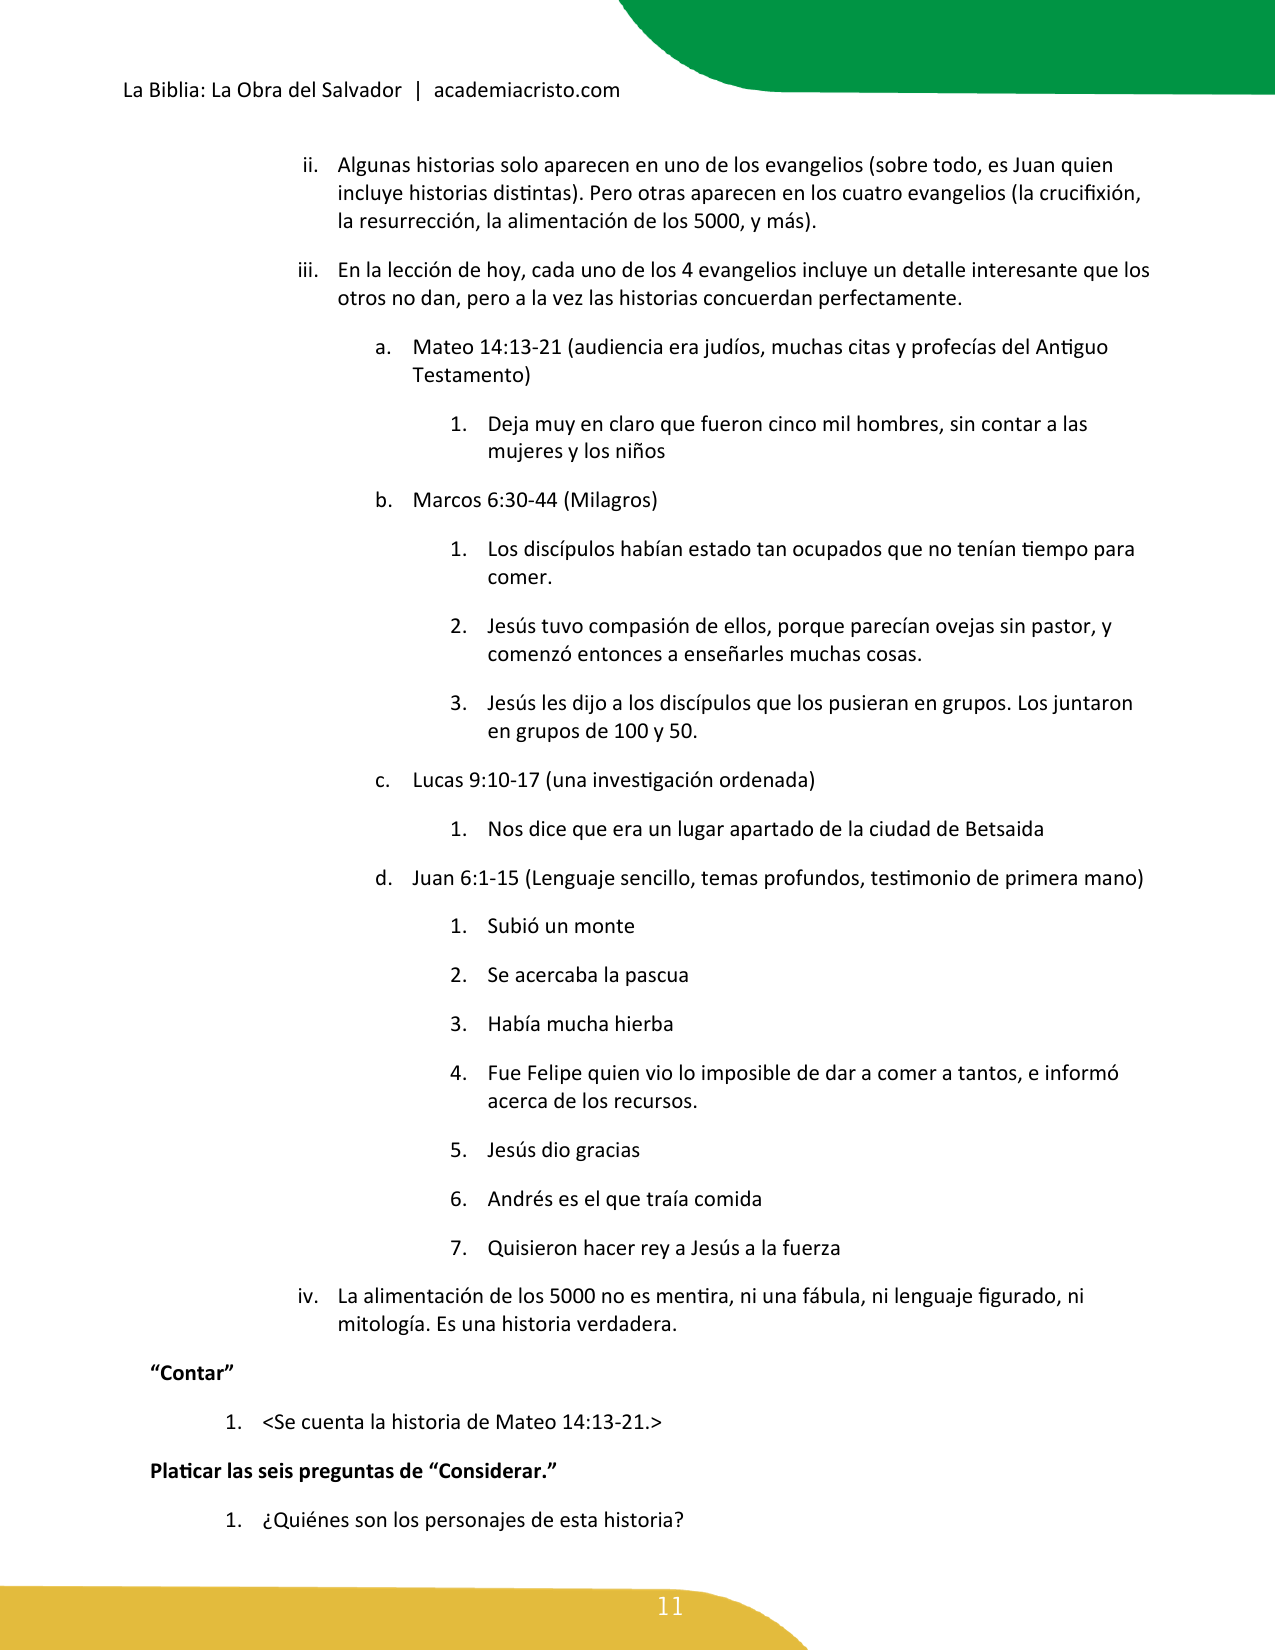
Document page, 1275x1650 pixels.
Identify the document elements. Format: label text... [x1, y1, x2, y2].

list Mateo 14:13-21 (audiencia era judíos, muchas citas y profecías del Antiguo Testamento) [375, 332, 1162, 388]
list Jesús les dijo a los discípulos que los pusieran en grupos. Los juntaron en grupos de 100 y 50. [450, 688, 1162, 744]
list La alimentación de los 5000 no es mentira, ni una fábula, ni lenguaje figurado, ni mitología. Es una historia verdadera. [319, 1282, 1162, 1338]
text Platicar las seis preguntas de “Considerar.” [150, 1456, 1162, 1484]
list Deja muy en claro que fueron cinco mil hombres, sin contar a las mujeres y los niños [450, 409, 1162, 465]
list Jesús tuvo compasión de ellos, porque parecían ovejas sin pastor, y comenzó entonces a enseñarles muchas cosas. [450, 611, 1162, 667]
list Lucas 9:10-17 (una investigación ordenada) [375, 765, 1162, 793]
list Algunas historias solo aparecen en uno de los evangelios (sobre todo, es Juan quien incluye historias distintas). Pero otras aparecen en los cuatro evangelios (la crucifixión, la resurrección, la alimentación de los 5000, y más). [319, 150, 1162, 234]
list Marcos 6:30-44 (Milagros) [375, 486, 1162, 513]
list En la lección de hoy, cada uno de los 4 evangelios incluye un detalle interesante que los otros no dan, pero a la vez las historias concuerdan perfectamente. [319, 255, 1162, 311]
list Había mucha hierba [450, 1009, 1162, 1037]
list Subió un monte [450, 912, 1162, 939]
picture [0, 0, 1275, 1650]
list Los discípulos habían estado tan ocupados que no tenían tiempo para comer. [450, 534, 1162, 590]
list Jesús dio gracias [450, 1135, 1162, 1163]
list Quisieron hacer rey a Jesús a la fuerza [450, 1233, 1162, 1261]
list Nos dice que era un lugar apartado de la ciudad de Betsaida [450, 814, 1162, 842]
list Fue Felipe quien vio lo imposible de dar a comer a tantos, e informó acerca de los recursos. [450, 1058, 1162, 1114]
list ¿Quiénes son los personajes de esta historia? [225, 1505, 1162, 1533]
list Se acercaba la pascua [450, 960, 1162, 988]
list Andrés es el que traía comida [450, 1184, 1162, 1212]
text “Contar” [150, 1358, 1162, 1386]
list Juan 6:1-15 (Lenguaje sencillo, temas profundos, testimonio de primera mano) [375, 863, 1162, 891]
list <Se cuenta la historia de Mateo 14:13-21.> [225, 1407, 1162, 1435]
